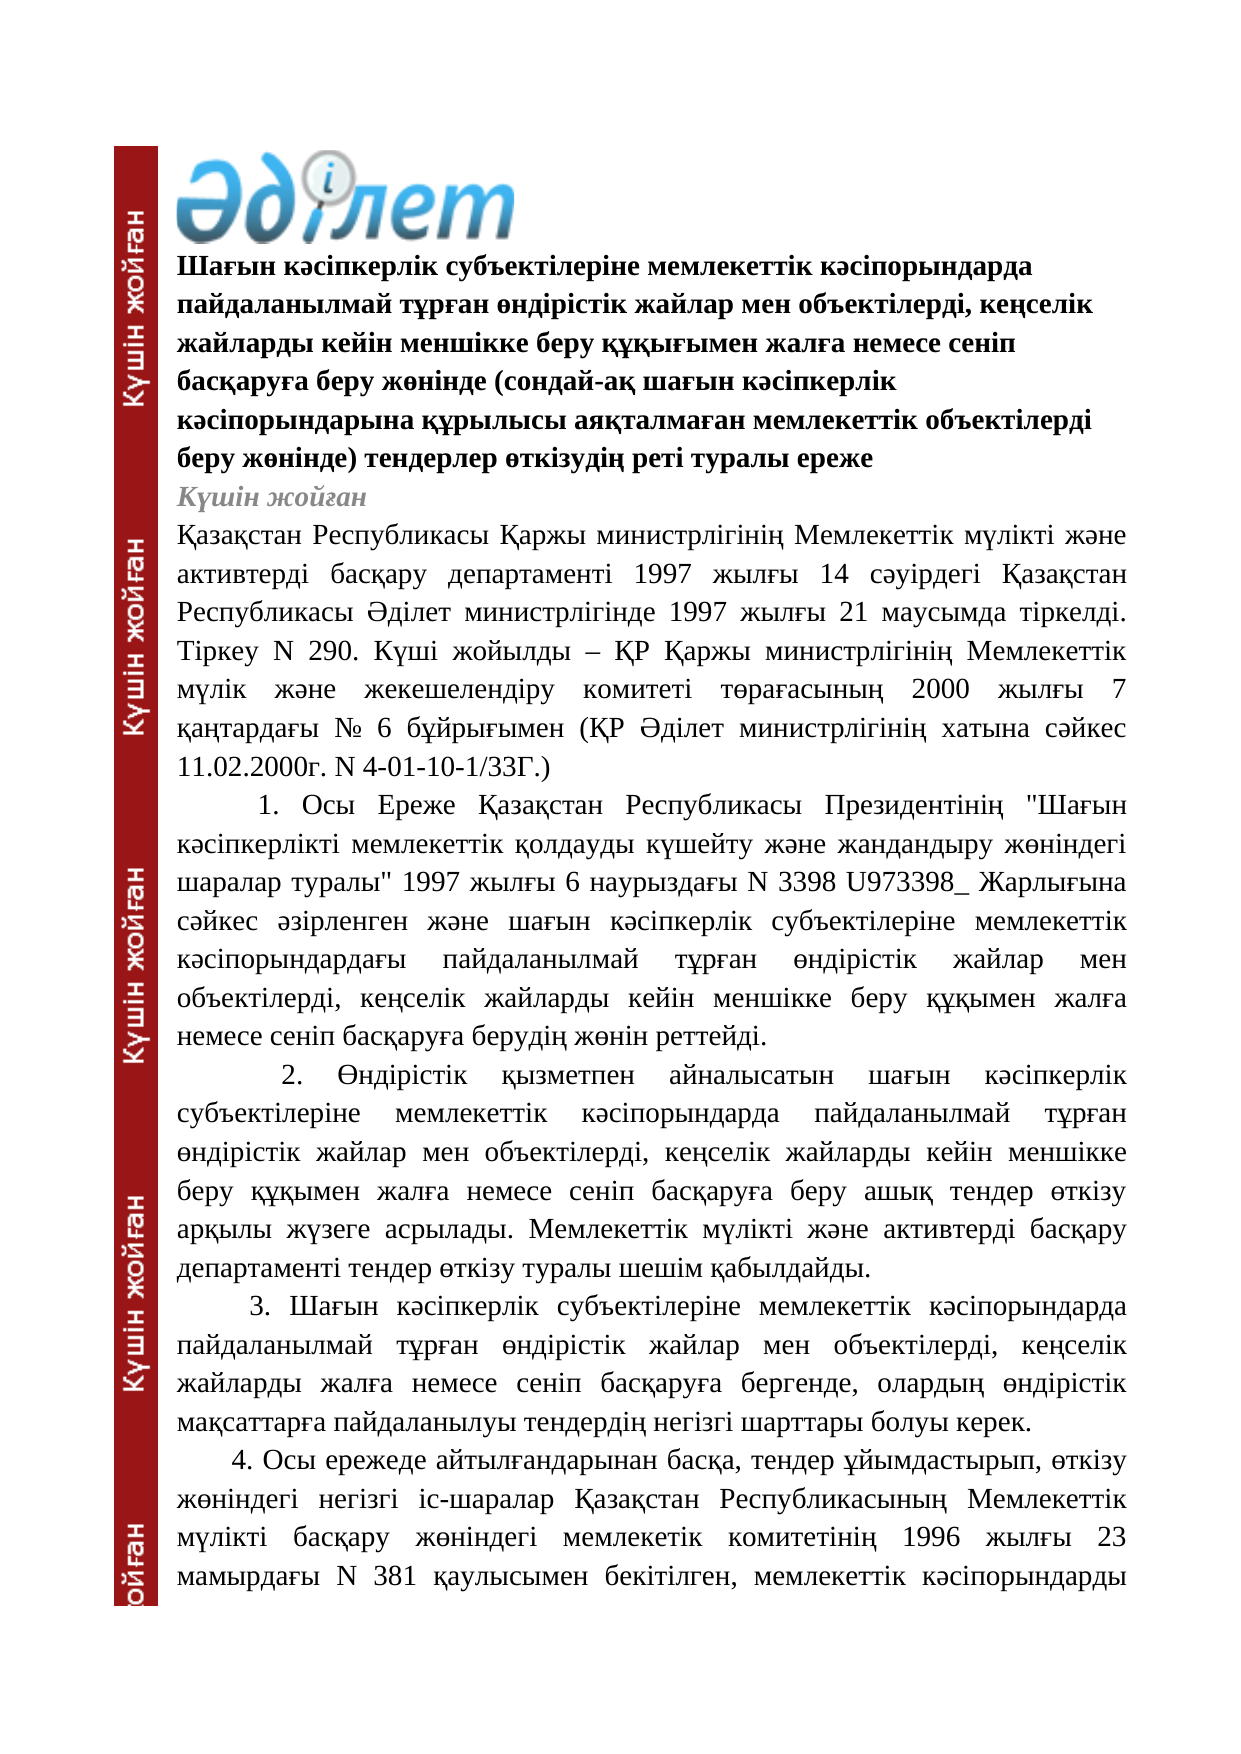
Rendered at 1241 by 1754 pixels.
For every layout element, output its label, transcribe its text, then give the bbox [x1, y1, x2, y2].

picture [114, 1592, 158, 1606]
picture [114, 1437, 158, 1442]
picture [176, 150, 515, 244]
text Шағын кәсiпкерлiк субъектiлерiне мемлекеттiк кәсiпорындарда пайдаланылмай тұрған өндiрiстiк жайлар мен объектiлердi, кеңселiк жайларды кейiн меншiкке беру құқығымен жалға немесе сенiп басқаруға беру жөнiнде (сондай-ақ шағын кәсiпкерлiк кәсiпорындарына құрылысы аяқталмаған мемлекеттiк объектiлердi беру жөнiнде) тендерлер өткiзудiң ретi туралы ереже [112, 248, 1128, 474]
text 3. Шағын кәсiпкерлiк субъектiлерiне мемлекеттiк кәсiпорындарда пайдаланылмай тұрған өндiрiстiк жайлар мен объектiлердi, кеңселiк жайларды жалға немесе сенiп басқаруға бергенде, олардың өндiрiстiк мақсаттарға пайдаланылуы тендердiң негiзгi шарттары болуы керек. [112, 1288, 1128, 1437]
picture [114, 1283, 158, 1288]
picture [114, 1052, 158, 1057]
picture [114, 146, 158, 248]
picture [114, 782, 158, 787]
text Қазақстан Республикасы Қаржы министрлiгiнiң Мемлекеттiк мүлiктi және активтердi басқару департаментi 1997 жылғы 14 сәуiрдегi Қазақстан Республикасы Әділет министрлігінде 1997 жылғы 21 маусымда тіркелді. Тіркеу N 290. Күші жойылды – ҚР Қаржы министрлiгiнiң Мемлекеттiк мүлiк және жекешелендіру комитеті төрағасының 2000 жылғы 7 қаңтардағы № 6 бұйрығымен (ҚР Әділет министрлігінің хатына сәйкес 11.02.2000г. N 4-01-10-1/33Г.) [112, 517, 1128, 782]
picture [114, 512, 158, 517]
picture [114, 474, 158, 479]
text 1. Осы Ереже Қазақстан Республикасы Президентiнiң "Шағын кәсiпкерлiктi мемлекеттiк қолдауды күшейту және жандандыру жөнiндегi шаралар туралы" 1997 жылғы 6 наурыздағы N 3398 U973398_ Жарлығына сәйкес әзiрленген және шағын кәсiпкерлiк субъектiлерiне мемлекеттiк кәсiпорындардағы пайдаланылмай тұрған өндiрiстiк жайлар мен объектiлердi, кеңселiк жайларды кейiн меншiкке беру құқымен жалға немесе сенiп басқаруға берудiң жөнiн реттейдi. [112, 787, 1128, 1052]
text Күшін жойған [112, 479, 1128, 512]
text 2. Өндiрiстiк қызметпен айналысатын шағын кәсiпкерлiк субъектiлерiне мемлекеттiк кәсiпорындарда пайдаланылмай тұрған өндiрiстiк жайлар мен объектiлердi, кеңселiк жайларды кейiн меншiкке беру құқымен жалға немесе сенiп басқаруға беру ашық тендер өткiзу арқылы жүзеге асрылады. Мемлекеттiк мүлiктi және активтердi басқару департаментi тендер өткiзу туралы шешiм қабылдайды. [112, 1057, 1128, 1283]
